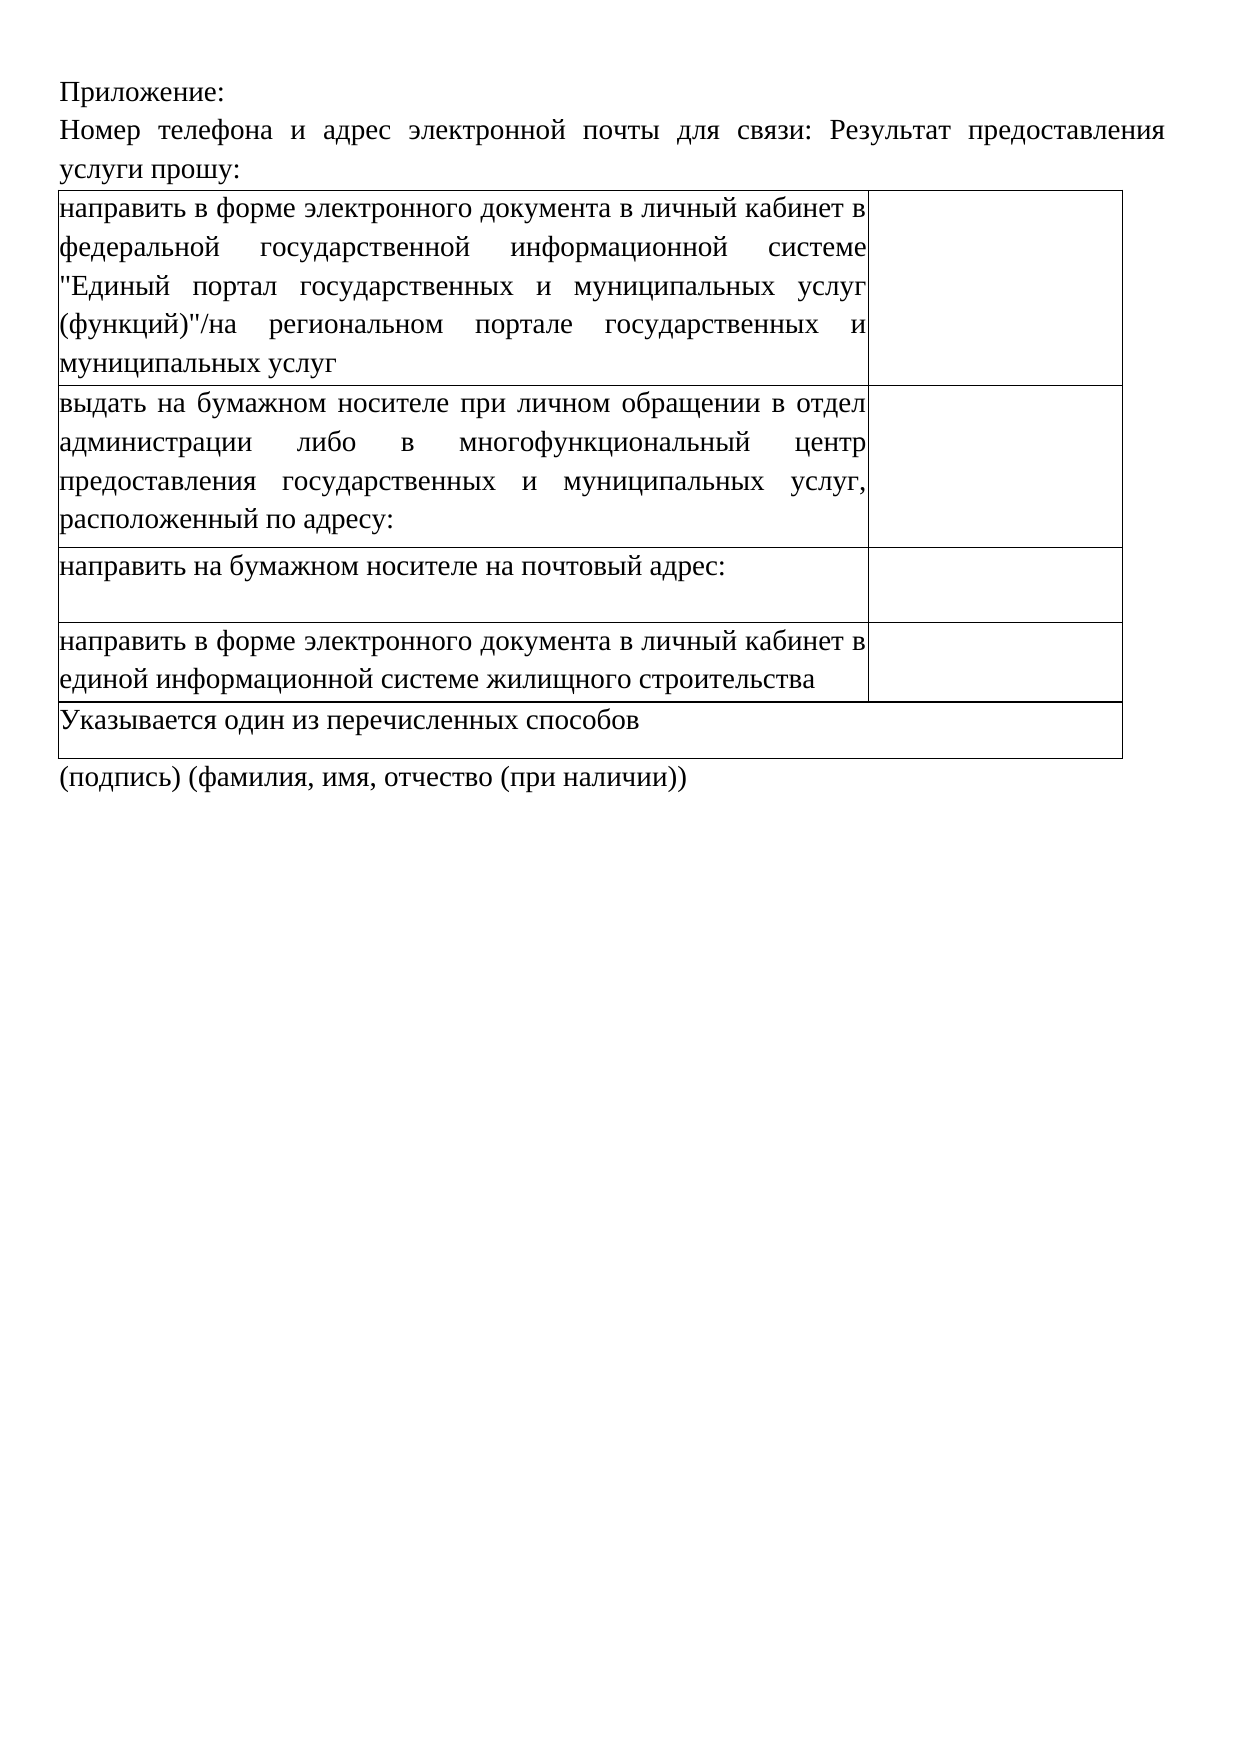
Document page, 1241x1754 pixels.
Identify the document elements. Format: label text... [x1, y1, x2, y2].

table_cell выдать на бумажном носителе при личном обращении в отдел администрации либо в многофункциональный центр предоставления государственных и муниципальных услуг, расположенный по адресу: [59, 386, 868, 547]
table_cell Указывается один из перечисленных способов [59, 703, 1122, 758]
text Приложение: [59, 74, 1167, 107]
table_cell направить в форме электронного документа в личный кабинет в единой информационной системе жилищного строительства [59, 623, 868, 701]
table_cell [869, 623, 1122, 701]
table_header направить в форме электронного документа в личный кабинет в федеральной государственной информационной системе "Единый портал государственных и муниципальных услуг (функций)"/на региональном портале государственных и муниципальных услуг [59, 191, 868, 384]
table_header [869, 191, 1122, 384]
text Номер телефона и адрес электронной почты для связи: Результат предоставления услуги прошу: [59, 112, 1167, 184]
table_cell направить на бумажном носителе на почтовый адрес: [59, 548, 868, 622]
table_cell [869, 386, 1122, 547]
text (подпись) (фамилия, имя, отчество (при наличии)) [59, 759, 1167, 792]
table_cell [869, 548, 1122, 622]
